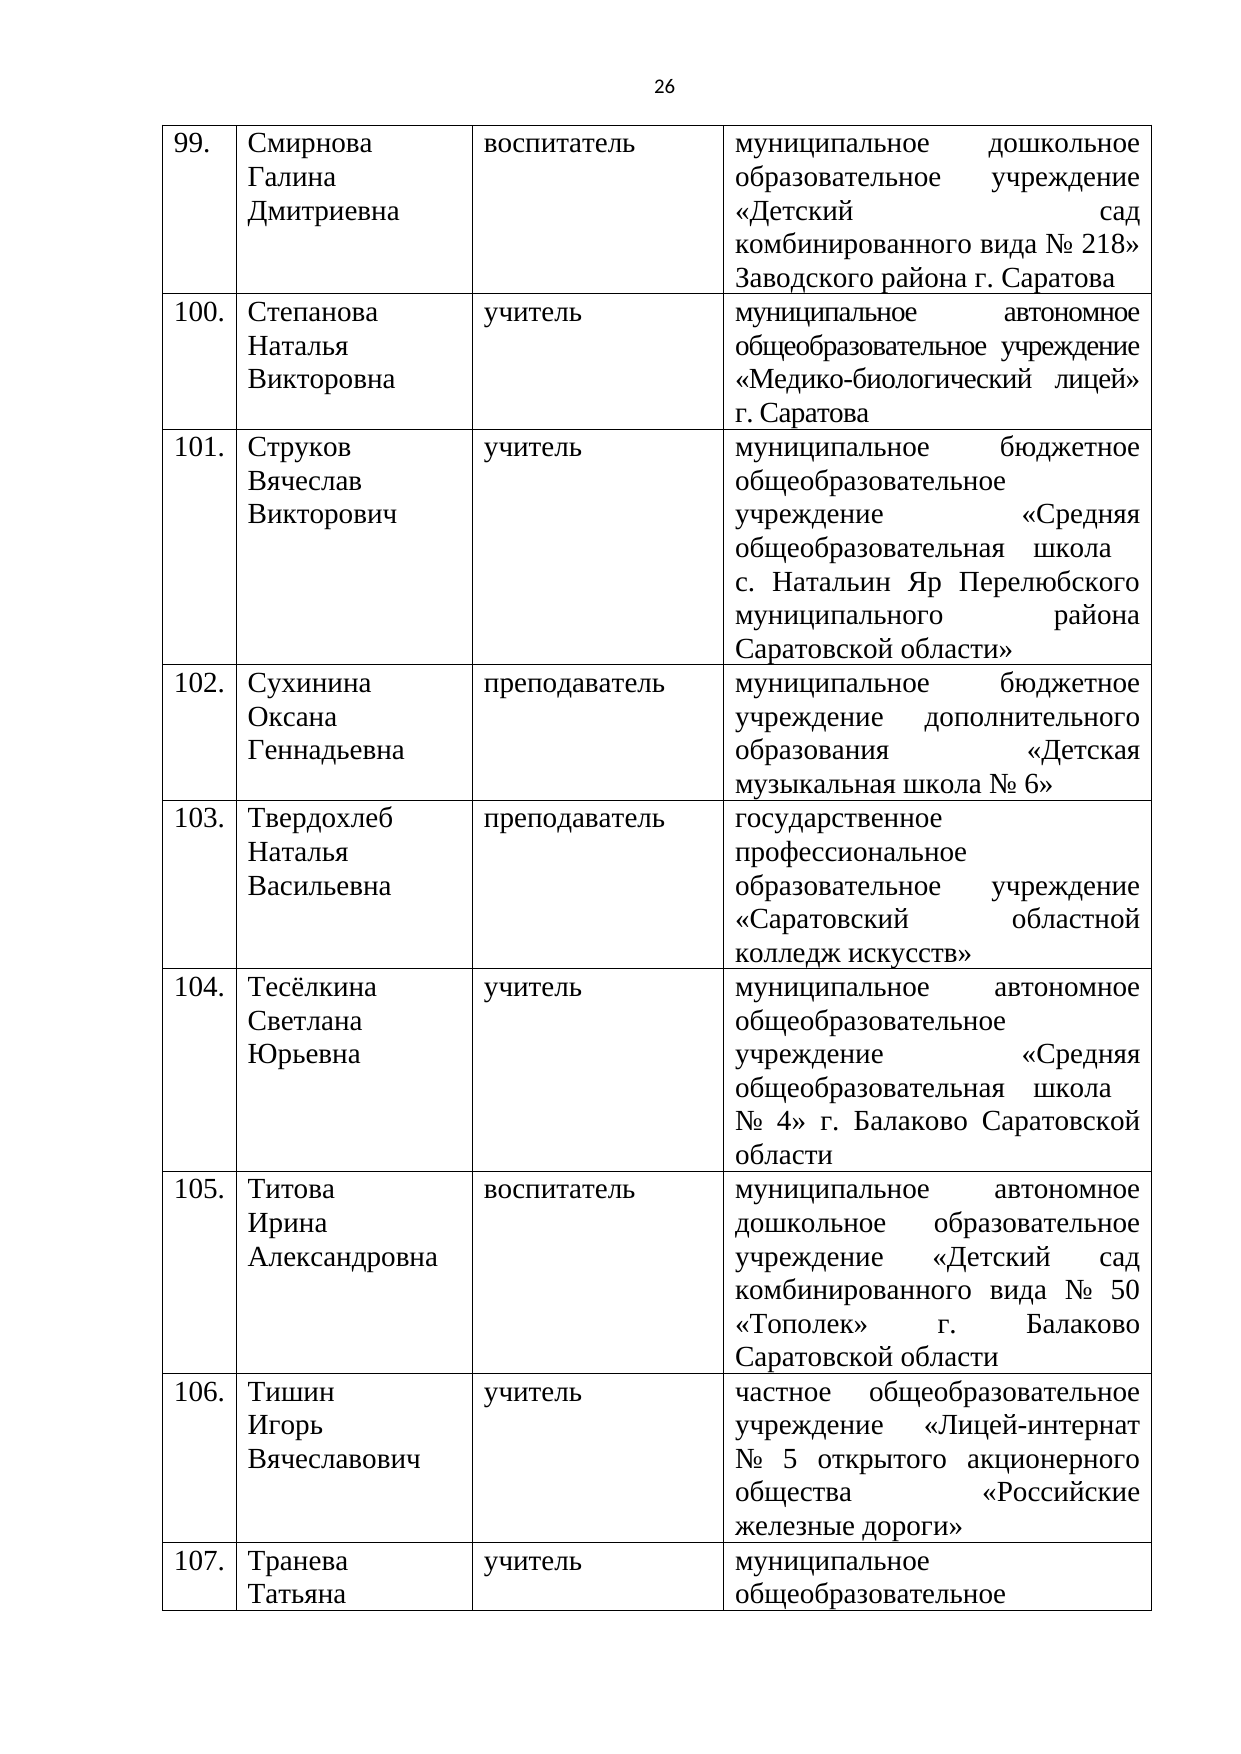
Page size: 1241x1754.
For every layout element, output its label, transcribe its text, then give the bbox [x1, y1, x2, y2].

table_cell [163, 430, 236, 664]
table_cell Степанова Наталья Викторовна [237, 294, 472, 428]
table_cell учитель [473, 294, 723, 428]
table_cell учитель [473, 969, 723, 1171]
table_cell [163, 126, 236, 293]
table_cell Твердохлеб Наталья Васильевна [237, 801, 472, 968]
table_cell частное общеобразовательное учреждение «Лицей-интернат № 5 открытого акционерного общества «Российские железные дороги» [724, 1374, 1151, 1542]
table_cell муниципальное дошкольное образовательное учреждение «Детский сад комбинированного вида № 218» Заводского района г. Саратова [724, 126, 1151, 293]
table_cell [724, 1543, 1151, 1610]
table_cell Струков Вячеслав Викторович [237, 430, 472, 664]
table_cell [237, 1543, 472, 1610]
table_cell муниципальное автономное общеобразовательное учреждение «Средняя общеобразовательная школа № 4» г. Балаково Саратовской области [724, 969, 1151, 1171]
table_cell Сухинина Оксана Геннадьевна [237, 665, 472, 799]
table_cell государственное профессиональное образовательное учреждение «Саратовский областной колледж искусств» [724, 801, 1151, 968]
table_cell Смирнова Галина Дмитриевна [237, 126, 472, 293]
table_cell Тесёлкина Светлана Юрьевна [237, 969, 472, 1171]
table_cell преподаватель [473, 801, 723, 968]
table_cell [163, 665, 236, 799]
table_cell [163, 801, 236, 968]
table_cell учитель [473, 430, 723, 664]
table_cell муниципальное автономное дошкольное образовательное учреждение «Детский сад комбинированного вида № 50 «Тополек» г. Балаково Саратовской области [724, 1172, 1151, 1373]
table_cell воспитатель [473, 126, 723, 293]
table_cell муниципальное бюджетное учреждение дополнительного образования «Детская музыкальная школа № 6» [724, 665, 1151, 799]
table_cell муниципальное бюджетное общеобразовательное учреждение «Средняя общеобразовательная школа с. Натальин Яр Перелюбского муниципального района Саратовской области» [724, 430, 1151, 664]
table_cell учитель [473, 1374, 723, 1542]
table_cell воспитатель [473, 1172, 723, 1373]
table_cell преподаватель [473, 665, 723, 799]
table_cell [163, 969, 236, 1171]
table_cell муниципальное автономное общеобразовательное учреждение «Медико-биологический лицей» г. Саратова [724, 294, 1151, 428]
table_cell учитель [473, 1543, 723, 1610]
table_cell [163, 294, 236, 428]
table_cell [163, 1374, 236, 1542]
table_cell Тишин Игорь Вячеславович [237, 1374, 472, 1542]
table_cell [163, 1543, 236, 1610]
table_cell Титова Ирина Александровна [237, 1172, 472, 1373]
table_cell [163, 1172, 236, 1373]
